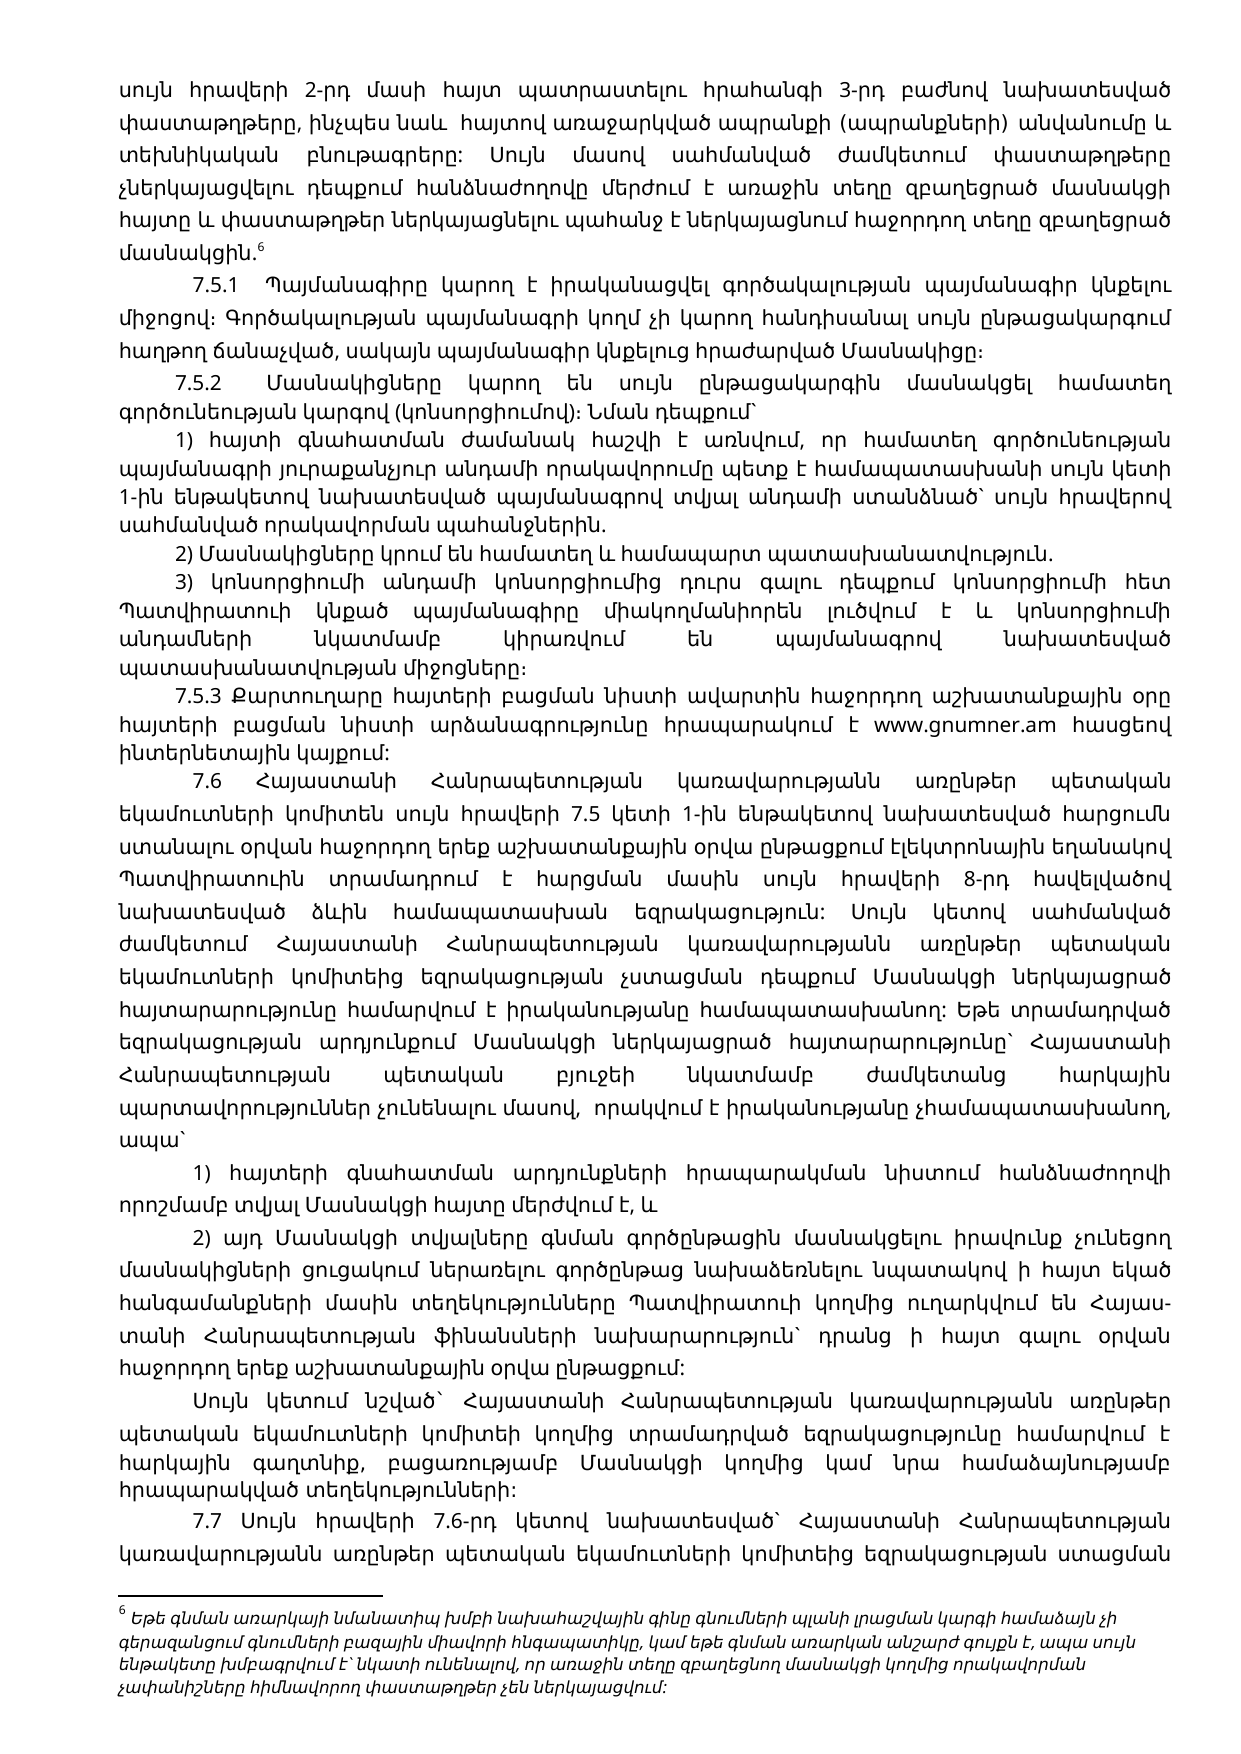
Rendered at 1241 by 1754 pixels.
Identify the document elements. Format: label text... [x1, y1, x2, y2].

text 7.5.3 Քարտուղարը հայտերի բացման նիստի ավարտին հաջորդող աշխատանքային օրը հայտերի բացման նիստի արձանագրությունը հրապարակում է www.gnumner.am հասցեով ինտերնետային կայքում: [118, 681, 1171, 767]
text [118, 75, 1171, 266]
text 1) հայտերի գնահատման արդյունքների հրապարակման նիստում հանձնաժողովի որոշմամբ տվյալ Մասնակցի հայտը մերժվում է, և [118, 1158, 1171, 1219]
text Սույն կետում նշված` Հայաստանի Հանրապետության կառավարությանն առընթեր պետական եկամուտների կոմիտեի կողմից տրամադրված եզրակացությունը համարվում է հարկային գաղտնիք, բացառությամբ Մասնակցի կողմից կամ նրա համաձայնությամբ հրապարակված տեղեկությունների: [118, 1386, 1171, 1503]
text 7.5.1 Պայմանագիրը կարող է իրականացվել գործակալության պայմանագիր կնքելու միջոցով։ Գործակալության պայմանագրի կողմ չի կարող հանդիսանալ սույն ընթացակարգում հաղթող ճանաչված, սակայն պայմանագիր կնքելուց հրաժարված Մասնակիցը։ [118, 271, 1171, 364]
text 3) կոնսորցիումի անդամի կոնսորցիումից դուրս գալու դեպքում կոնսորցիումի հետ Պատվիրատուի կնքած պայմանագիրը միակողմանիորեն լուծվում է և կոնսորցիումի անդամների նկատմամբ կիրառվում են պայմանագրով նախատեսված պատասխանատվության միջոցները։ [118, 567, 1171, 681]
text 2) այդ Մասնակցի տվյալները գնման գործընթացին մասնակցելու իրավունք չունեցող մասնակիցների ցուցակում ներառելու գործընթաց նախաձեռնելու նպատակով ի հայտ եկած հանգամանքների մասին տեղեկությունները Պատվիրատուի կողմից ուղարկվում են Հայաստանի Հանրապետության ֆինանսների նախարարություն` դրանց ի հայտ գալու օրվան հաջորդող երեք աշխատանքային օրվա ընթացքում: [118, 1223, 1171, 1382]
text 2) Մասնակիցները կրում են համատեղ և համապարտ պատասխանատվություն. [118, 539, 1171, 567]
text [118, 1506, 1171, 1567]
text 7.6 Հայաստանի Հանրապետության կառավարությանն առընթեր պետական եկամուտների կոմիտեն սույն հրավերի 7.5 կետի 1-ին ենթակետով նախատեսված հարցումն ստանալու օրվան հաջորդող երեք աշխատանքային օրվա ընթացքում էլեկտրոնային եղանակով Պատվիրատուին տրամադրում է հարցման մասին սույն հրավերի 8-րդ հավելվածով նախատեսված ձևին համապատասխան եզրակացություն: Սույն կետով սահմանված ժամկետում Հայաստանի Հանրապետության կառավարությանն առընթեր պետական եկամուտների կոմիտեից եզրակացության չստացման դեպքում Մասնակցի ներկայացրած հայտարարությունը համարվում է իրականությանը համապատասխանող: Եթե տրամադրված եզրակացության արդյունքում Մասնակցի ներկայացրած հայտարարությունը` Հայաստանի Հանրապետության պետական բյուջեի նկատմամբ ժամկետանց հարկային պարտավորություններ չունենալու մասով, որակվում է իրականությանը չհամապատասխանող, ապա` [118, 767, 1171, 1154]
text 7.5.2 Մասնակիցները կարող են սույն ընթացակարգին մասնակցել համատեղ գործունեության կարգով (կոնսորցիումով)։ Նման դեպքում` [118, 368, 1171, 425]
text 1) հայտի գնահատման ժամանակ հաշվի է առնվում, որ համատեղ գործունեության պայմանագրի յուրաքանչյուր անդամի որակավորումը պետք է համապատասխանի սույն կետի 1-ին ենթակետով նախատեսված պայմանագրով տվյալ անդամի ստանձնած` սույն հրավերով սահմանված որակավորման պահանջներին. [118, 425, 1171, 539]
